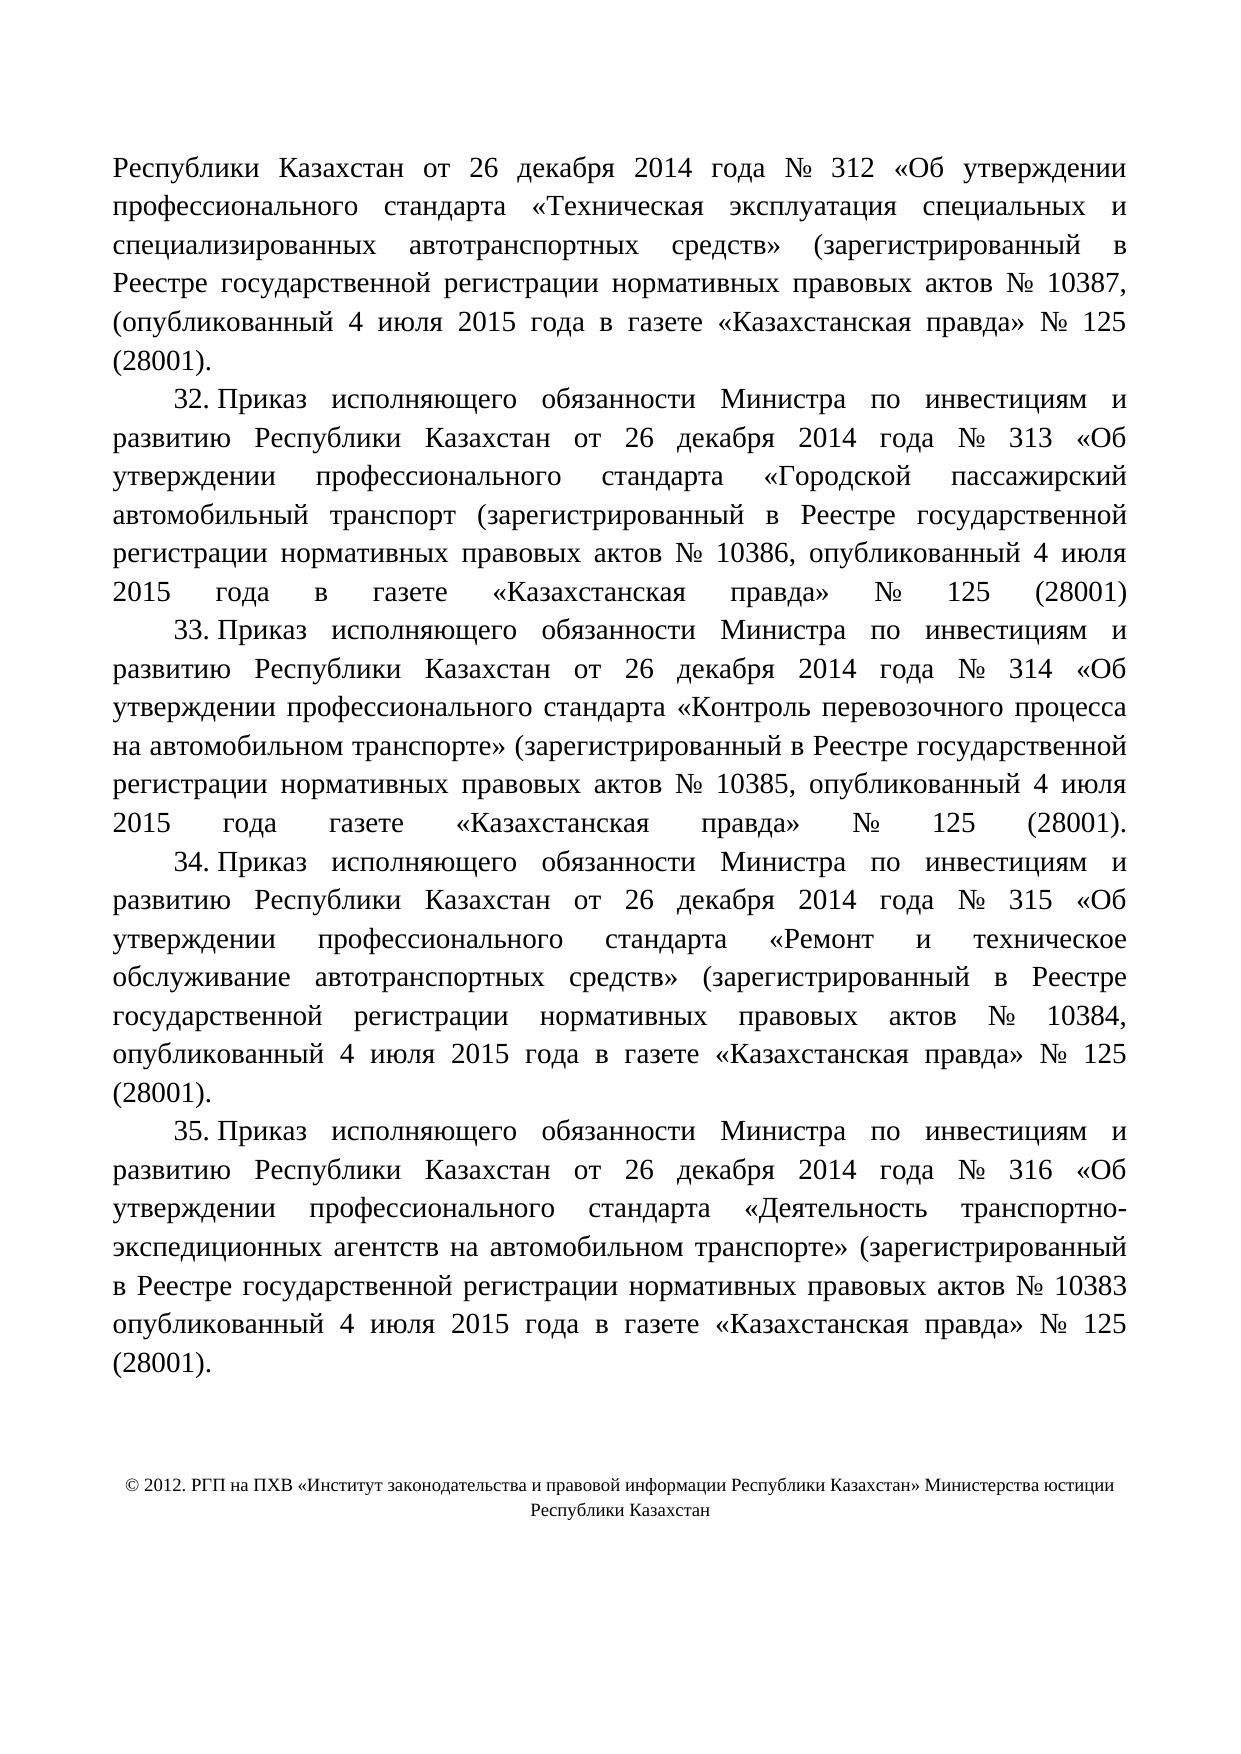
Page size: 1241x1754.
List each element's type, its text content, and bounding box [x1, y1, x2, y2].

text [112, 150, 1128, 1378]
text © 2012. РГП на ПХВ «Институт законодательства и правовой информации Республики Казахстан» Министерства юстиции Республики Казахстан [112, 1474, 1128, 1520]
